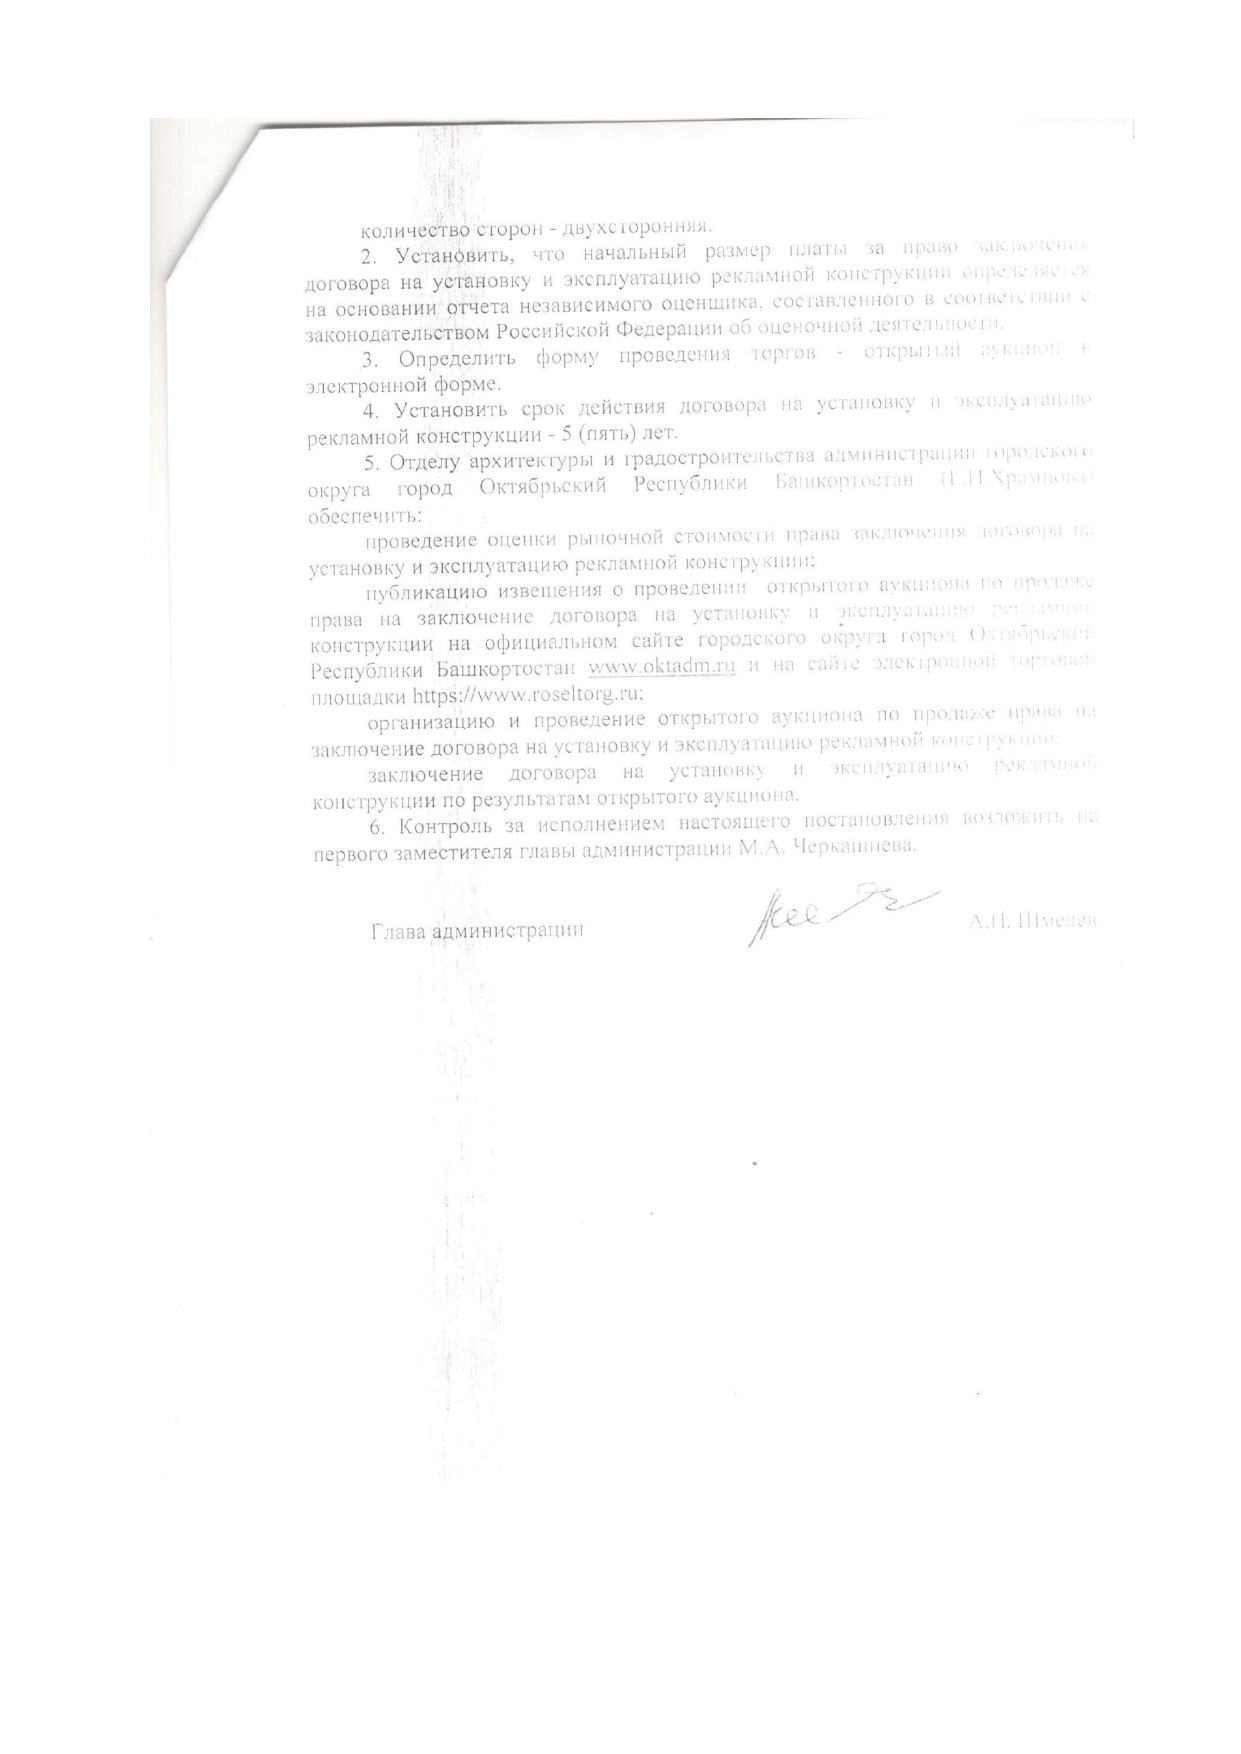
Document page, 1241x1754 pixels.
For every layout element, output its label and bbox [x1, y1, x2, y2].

picture [118, 118, 1182, 1494]
